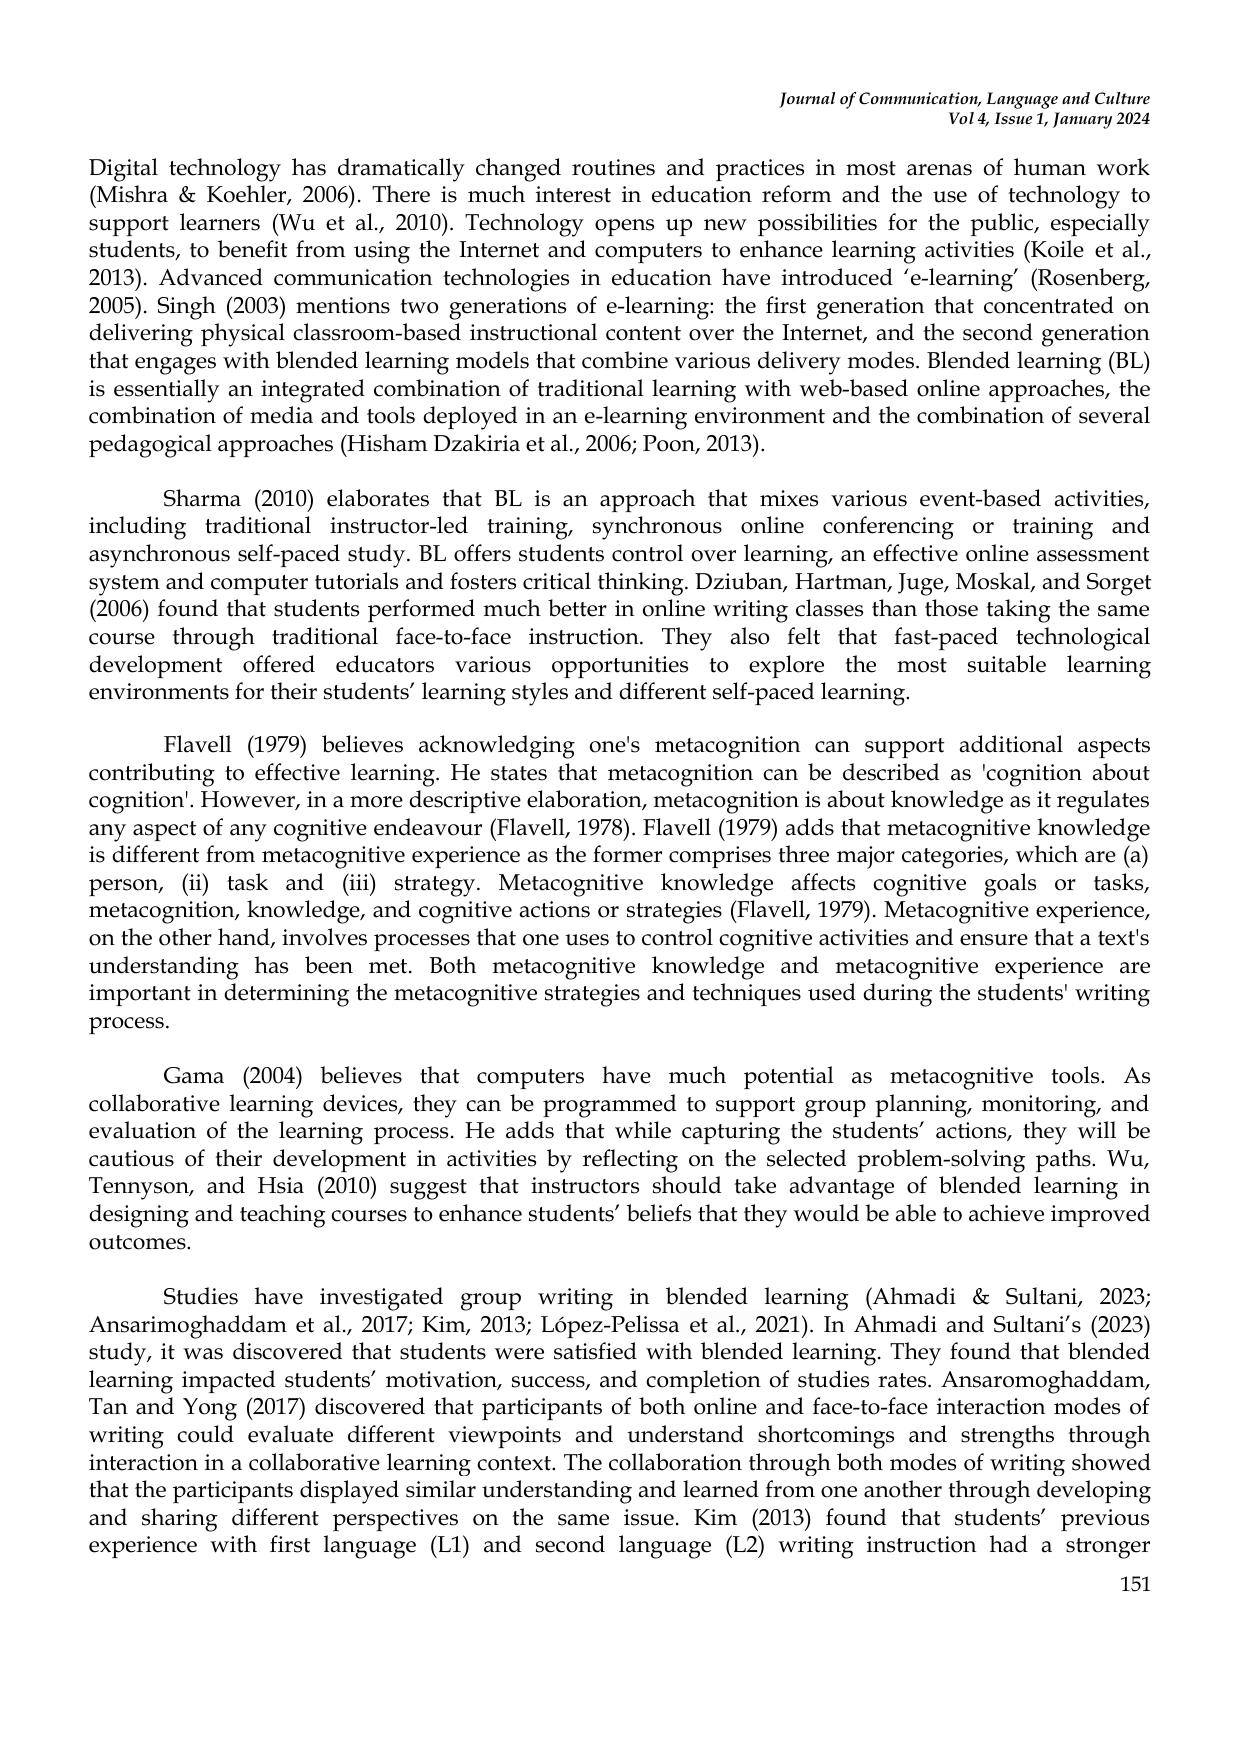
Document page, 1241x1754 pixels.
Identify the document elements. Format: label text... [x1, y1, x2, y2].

text Sharma (2010) elaborates that BL is an approach that mixes various event-based activities, including traditional instructor-led training, synchronous online conferencing or training and asynchronous self-paced study. BL offers students control over learning, an effective online assessment system and computer tutorials and fosters critical thinking. Dziuban, Hartman, Juge, Moskal, and Sorget (2006) found that students performed much better in online writing classes than those taking the same course through traditional face-to-face instruction. They also felt that fast-paced technological development offered educators various opportunities to explore the most suitable learning environments for their students’ learning styles and different self-paced learning. [89, 485, 1152, 706]
text Flavell (1979) believes acknowledging one's metacognition can support additional aspects contributing to effective learning. He states that metacognition can be described as 'cognition about cognition'. However, in a more descriptive elaboration, metacognition is about knowledge as it regulates any aspect of any cognitive endeavour (Flavell, 1978). Flavell (1979) adds that metacognitive knowledge is different from metacognitive experience as the former comprises three major categories, which are (a) person, (ii) task and (iii) strategy. Metacognitive knowledge affects cognitive goals or tasks, metacognition, knowledge, and cognitive actions or strategies (Flavell, 1979). Metacognitive experience, on the other hand, involves processes that one uses to control cognitive activities and ensure that a text's understanding has been met. Both metacognitive knowledge and metacognitive experience are important in determining the metacognitive strategies and techniques used during the students' writing process. [89, 731, 1152, 1035]
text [89, 1283, 1152, 1476]
text Digital technology has dramatically changed routines and practices in most arenas of human work (Mishra & Koehler, 2006). There is much interest in education reform and the use of technology to support learners (Wu et al., 2010). Technology opens up new possibilities for the public, especially students, to benefit from using the Internet and computers to enhance learning activities (Koile et al., 2013). Advanced communication technologies in education have introduced ‘e-learning’ (Rosenberg, 2005). Singh (2003) mentions two generations of e-learning: the first generation that concentrated on delivering physical classroom-based instructional content over the Internet, and the second generation that engages with blended learning models that combine various delivery modes. Blended learning (BL) is essentially an integrated combination of traditional learning with web-based online approaches, the combination of media and tools deployed in an e-learning environment and the combination of several pedagogical approaches (Hisham Dzakiria et al., 2006; Poon, 2013). [89, 154, 1152, 458]
text Gama (2004) believes that computers have much potential as metacognitive tools. As collaborative learning devices, they can be programmed to support group planning, monitoring, and evaluation of the learning process. He adds that while capturing the students’ actions, they will be cautious of their development in activities by reflecting on the selected problem-solving paths. Wu, Tennyson, and Hsia (2010) suggest that instructors should take advantage of blended learning in designing and teaching courses to enhance students’ beliefs that they would be able to achieve improved outcomes. [89, 1062, 1152, 1256]
